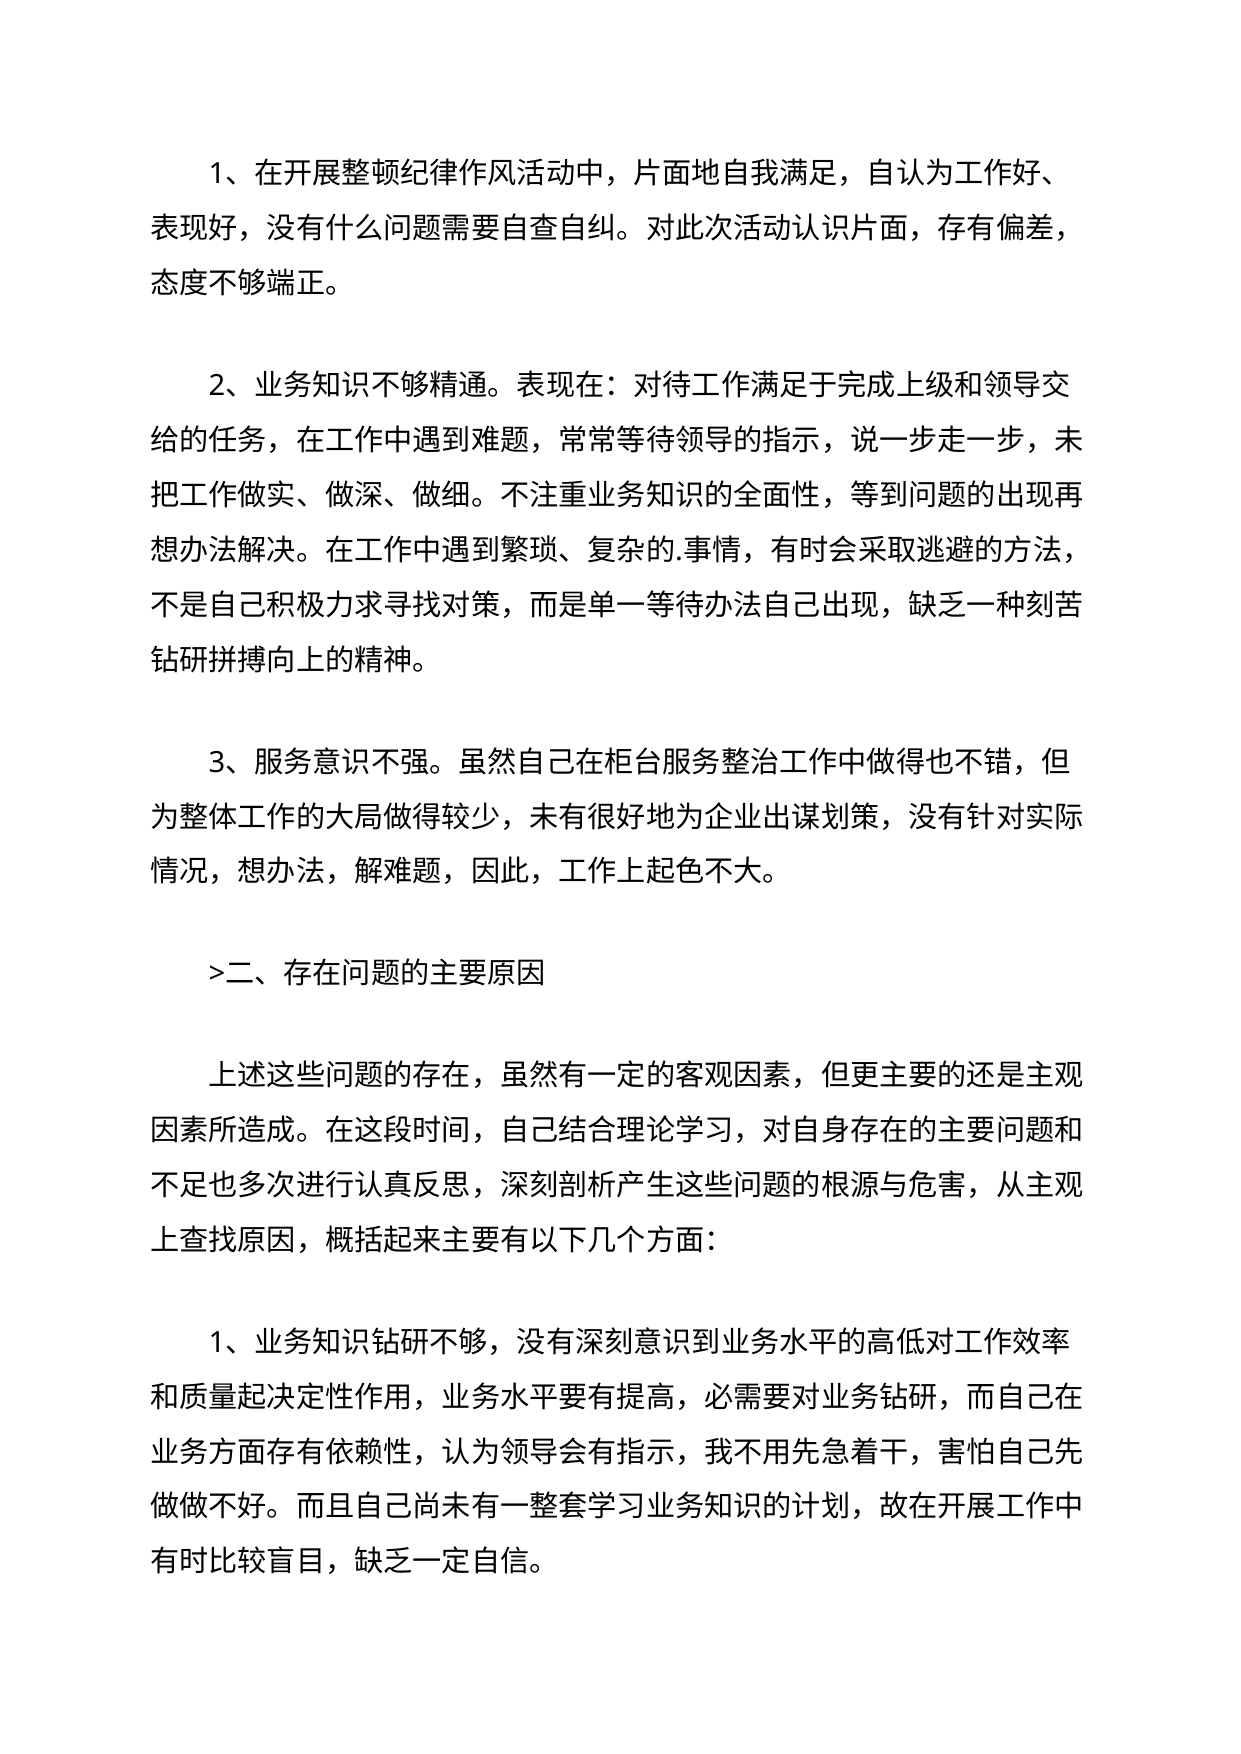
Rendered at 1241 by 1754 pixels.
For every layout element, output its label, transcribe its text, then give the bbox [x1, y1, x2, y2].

text 1、在开展整顿纪律作风活动中，片面地自我满足，自认为工作好、表现好，没有什么问题需要自查自纠。对此次活动认识片面，存有偏差，态度不够端正。 [150, 150, 1090, 302]
text 上述这些问题的存在，虽然有一定的客观因素，但更主要的还是主观因素所造成。在这段时间，自己结合理论学习，对自身存在的主要问题和不足也多次进行认真反思，深刻剖析产生这些问题的根源与危害，从主观上查找原因，概括起来主要有以下几个方面： [150, 1052, 1090, 1259]
text 2、业务知识不够精通。表现在：对待工作满足于完成上级和领导交给的任务，在工作中遇到难题，常常等待领导的指示，说一步走一步，未把工作做实、做深、做细。不注重业务知识的全面性，等到问题的出现再想办法解决。在工作中遇到繁琐、复杂的.事情，有时会采取逃避的方法，不是自己积极力求寻找对策，而是单一等待办法自己出现，缺乏一种刻苦钻研拼搏向上的精神。 [150, 362, 1090, 679]
text 1、业务知识钻研不够，没有深刻意识到业务水平的高低对工作效率和质量起决定性作用，业务水平要有提高，必需要对业务钻研，而自己在业务方面存有依赖性，认为领导会有指示，我不用先急着干，害怕自己先做做不好。而且自己尚未有一整套学习业务知识的计划，故在开展工作中有时比较盲目，缺乏一定自信。 [150, 1318, 1090, 1580]
text >二、存在问题的主要原因 [150, 950, 1090, 992]
text 3、服务意识不强。虽然自己在柜台服务整治工作中做得也不错，但为整体工作的大局做得较少，未有很好地为企业出谋划策，没有针对实际情况，想办法，解难题，因此，工作上起色不大。 [150, 738, 1090, 890]
